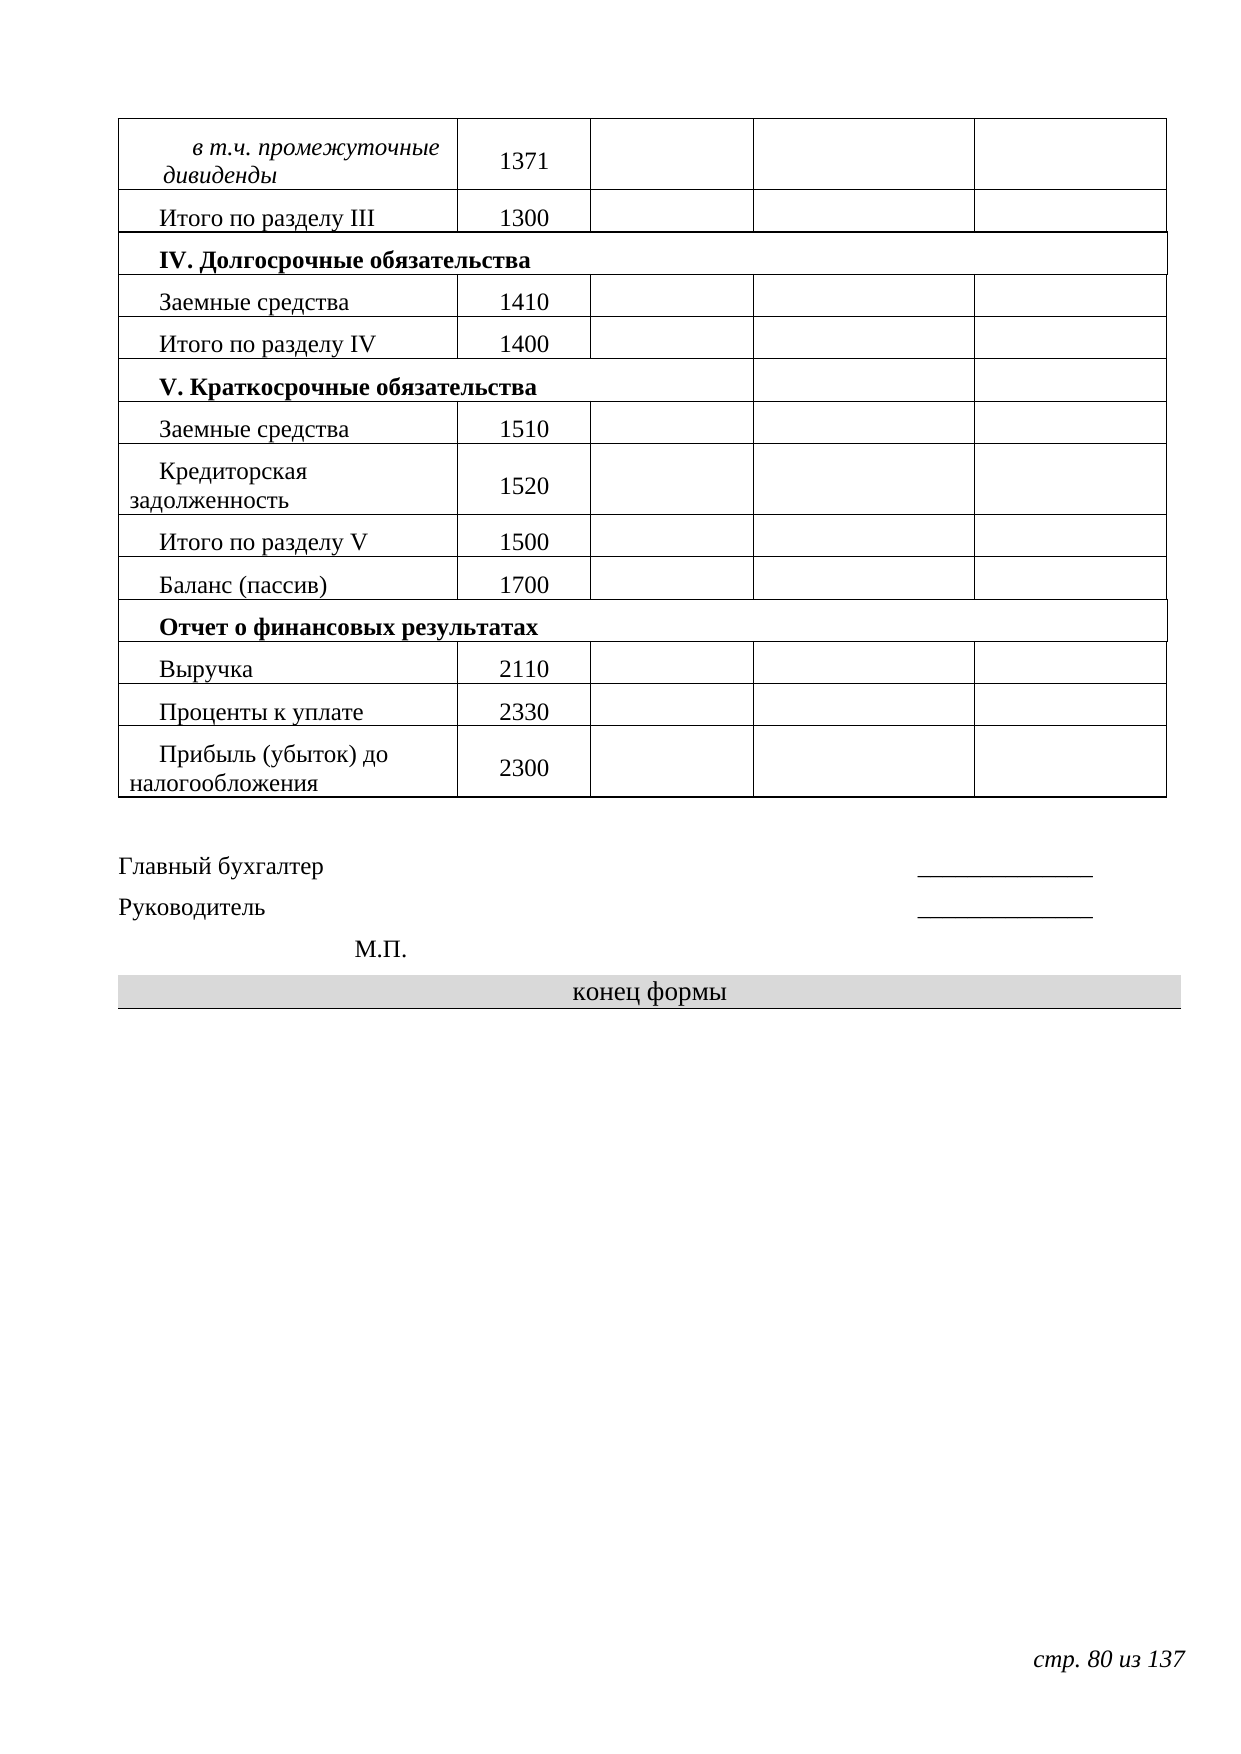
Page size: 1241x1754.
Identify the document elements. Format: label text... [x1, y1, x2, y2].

table_cell [975, 317, 1166, 358]
table_cell Итого по разделу V [119, 515, 457, 556]
table_cell [975, 726, 1166, 796]
table_cell [754, 515, 974, 556]
table_cell [754, 317, 974, 358]
table_cell в т.ч. промежуточные дивиденды [119, 119, 457, 189]
table_cell [591, 190, 753, 231]
table_cell Кредиторская задолженность [119, 444, 457, 514]
table_cell [591, 684, 753, 725]
text Руководитель ______________ [118, 892, 1181, 921]
table_cell [591, 402, 753, 443]
text Главный бухгалтер ______________ [118, 851, 1181, 880]
table_cell [591, 642, 753, 683]
table_cell Проценты к уплате [119, 684, 457, 725]
table_cell Прибыль (убыток) до налогообложения [119, 726, 457, 796]
table_cell [975, 402, 1166, 443]
table_cell [591, 119, 753, 189]
table_cell [754, 726, 974, 796]
table_cell V. Краткосрочные обязательства [119, 359, 753, 401]
table_cell 2110 [458, 642, 590, 683]
table_cell IV. Долгосрочные обязательства [119, 233, 1167, 274]
table_cell 1510 [458, 402, 590, 443]
table_cell [591, 444, 753, 514]
table_cell [975, 642, 1166, 683]
table_cell [975, 190, 1166, 231]
table_cell [975, 557, 1166, 598]
table_cell Отчет о финансовых результатах [119, 600, 1167, 641]
table_cell [975, 119, 1166, 189]
table_cell [591, 515, 753, 556]
table_cell [975, 515, 1166, 556]
table_cell Выручка [119, 642, 457, 683]
table_cell [754, 402, 974, 443]
table_cell 1300 [458, 190, 590, 231]
table_cell [754, 275, 974, 316]
table_cell [591, 275, 753, 316]
table_cell [754, 557, 974, 598]
table_cell Заемные средства [119, 275, 457, 316]
table_cell [591, 726, 753, 796]
table_cell [591, 557, 753, 598]
text М.П. [354, 934, 1181, 962]
table_cell [975, 275, 1166, 316]
table_cell [754, 642, 974, 683]
table_cell [975, 444, 1166, 514]
table_cell [975, 684, 1166, 725]
table_cell [975, 359, 1166, 401]
table_cell 1520 [458, 444, 590, 514]
table_cell 2330 [458, 684, 590, 725]
table_cell [591, 317, 753, 358]
table_cell Итого по разделу III [119, 190, 457, 231]
table_cell 1700 [458, 557, 590, 598]
table_cell Итого по разделу IV [119, 317, 457, 358]
text конец формы [118, 975, 1181, 1008]
table_cell [754, 190, 974, 231]
table_cell [754, 119, 974, 189]
table_cell 1410 [458, 275, 590, 316]
table_cell 1371 [458, 119, 590, 189]
table_cell Заемные средства [119, 402, 457, 443]
table_cell 1400 [458, 317, 590, 358]
table_cell 2300 [458, 726, 590, 796]
table_cell [754, 444, 974, 514]
table_cell 1500 [458, 515, 590, 556]
table_cell [754, 684, 974, 725]
table_cell Баланс (пассив) [119, 557, 457, 598]
table_cell [754, 359, 974, 401]
